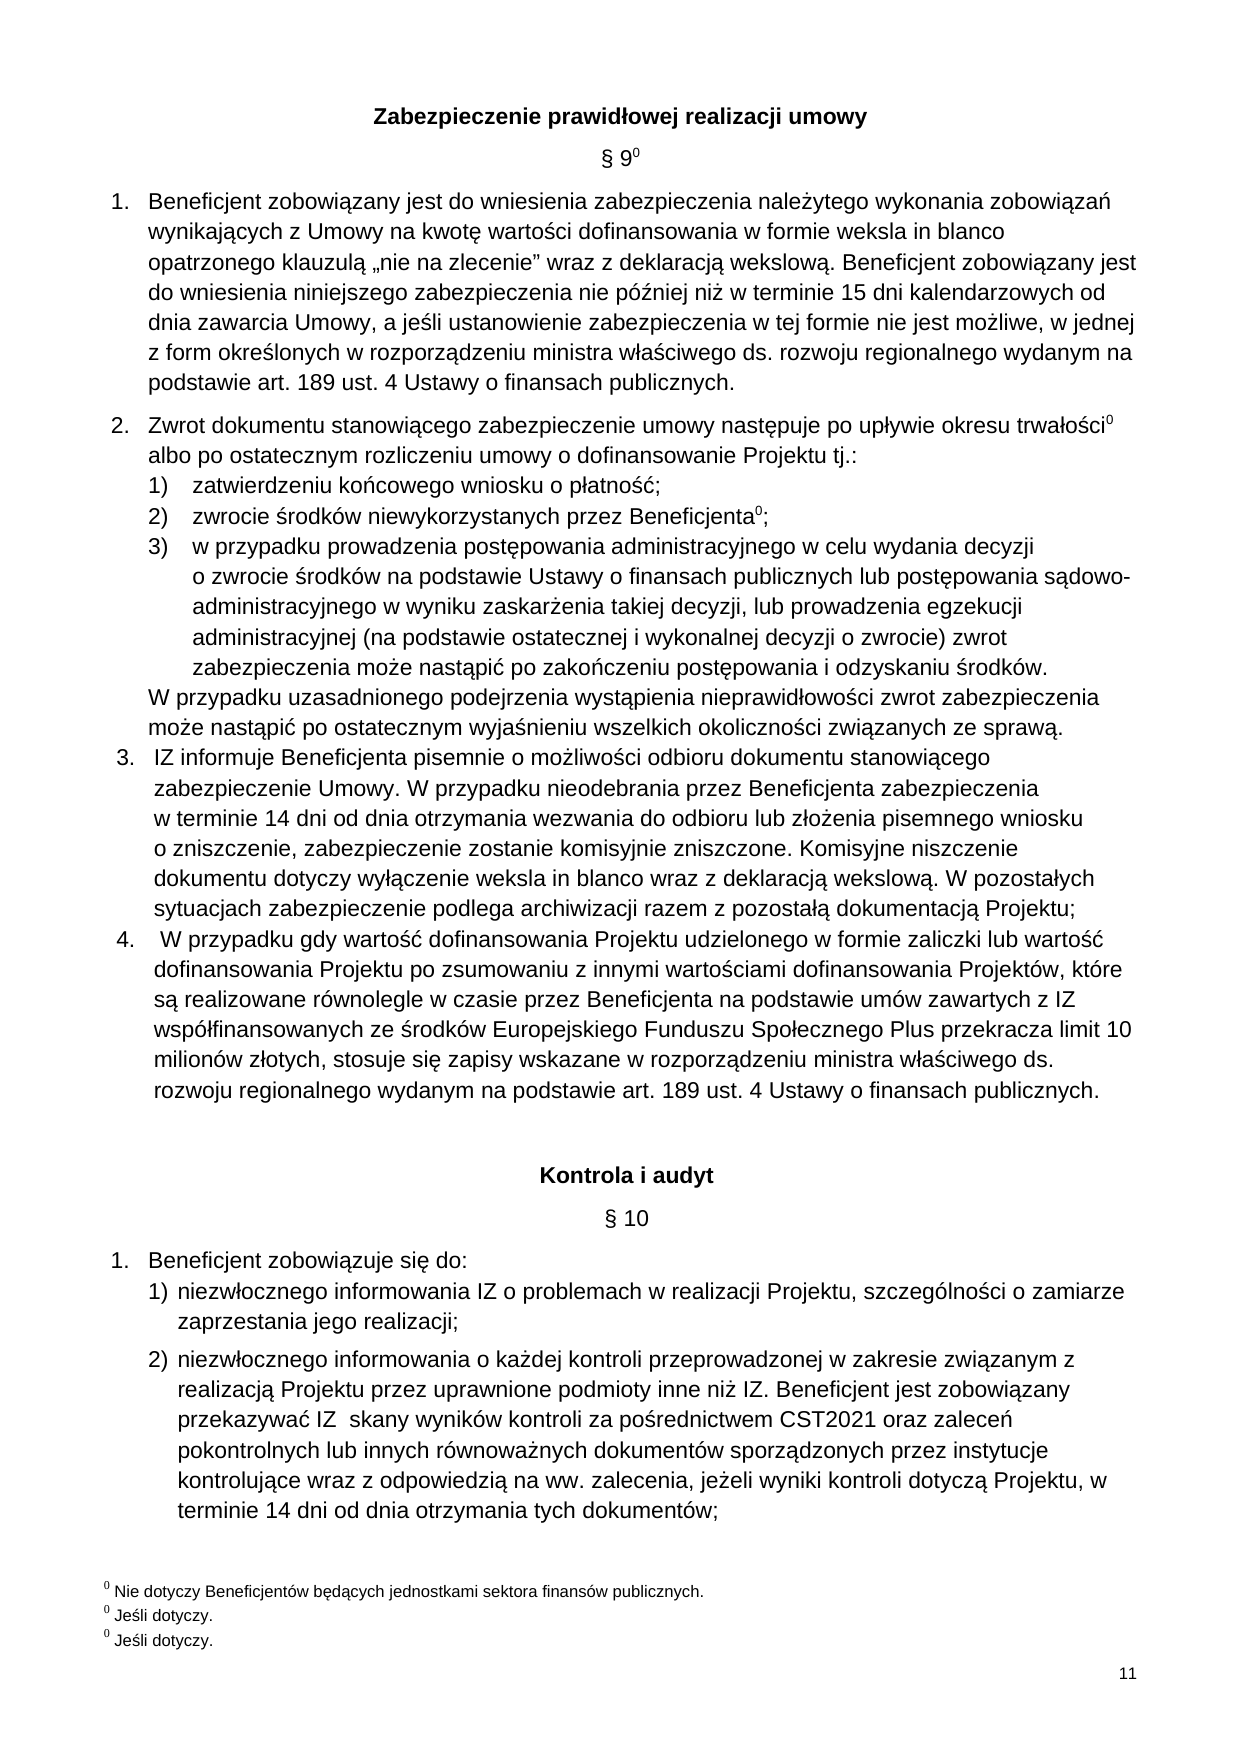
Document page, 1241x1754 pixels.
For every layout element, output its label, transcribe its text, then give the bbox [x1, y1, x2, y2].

list Zwrot dokumentu stanowiącego zabezpieczenie umowy następuje po upływie okresu trwałości albo po ostatecznym rozliczeniu umowy o dofinansowanie Projektu tj.: [111, 412, 1137, 468]
text Zabezpieczenie prawidłowej realizacji umowy [103, 103, 1137, 129]
list W przypadku gdy wartość dofinansowania Projektu udzielonego w formie zaliczki lub wartość dofinansowania Projektu po zsumowaniu z innymi wartościami dofinansowania Projektów, które są realizowane równolegle w czasie przez Beneficjenta na podstawie umów zawartych z IZ współfinansowanych ze środków Europejskiego Funduszu Społecznego Plus przekracza limit 10 milionów złotych, stosuje się zapisy wskazane w rozporządzeniu ministra właściwego ds. rozwoju regionalnego wydanym na podstawie art. 189 ust. 4 Ustawy o finansach publicznych. [116, 926, 1137, 1103]
list zwrocie środków niewykorzystanych przez Beneficjenta; [148, 503, 1137, 529]
list IZ informuje Beneficjenta pisemnie o możliwości odbioru dokumentu stanowiącego zabezpieczenie Umowy. W przypadku nieodebrania przez Beneficjenta zabezpieczenia w terminie 14 dni od dnia otrzymania wezwania do odbioru lub złożenia pisemnego wniosku o zniszczenie, zabezpieczenie zostanie komisyjnie zniszczone. Komisyjne niszczenie dokumentu dotyczy wyłączenie weksla in blanco wraz z deklaracją wekslową. W pozostałych sytuacjach zabezpieczenie podlega archiwizacji razem z pozostałą dokumentacją Projektu; [116, 744, 1137, 922]
list Beneficjent zobowiązany jest do wniesienia zabezpieczenia należytego wykonania zobowiązań wynikających z Umowy na kwotę wartości dofinansowania w formie weksla in blanco opatrzonego klauzulą „nie na zlecenie” wraz z deklaracją wekslową. Beneficjent zobowiązany jest do wniesienia niniejszego zabezpieczenia nie później niż w terminie 15 dni kalendarzowych od dnia zawarcia Umowy, a jeśli ustanowienie zabezpieczenia w tej formie nie jest możliwe, w jednej z form określonych w rozporządzeniu ministra właściwego ds. rozwoju regionalnego wydanym na podstawie art. 189 ust. 4 Ustawy o finansach publicznych. [111, 188, 1137, 396]
text Kontrola i audyt [116, 1162, 1137, 1188]
list niezwłocznego informowania o każdej kontroli przeprowadzonej w zakresie związanym z realizacją Projektu przez uprawnione podmioty inne niż IZ. Beneficjent jest zobowiązany przekazywać IZ skany wyników kontroli za pośrednictwem CST2021 oraz zaleceń pokontrolnych lub innych równoważnych dokumentów sporządzonych przez instytucje kontrolujące wraz z odpowiedzią na ww. zalecenia, jeżeli wyniki kontroli dotyczą Projektu, w terminie 14 dni od dnia otrzymania tych dokumentów; [148, 1346, 1137, 1523]
text § 9 [103, 145, 1137, 172]
list zatwierdzeniu końcowego wniosku o płatność; [148, 472, 1137, 499]
list w przypadku prowadzenia postępowania administracyjnego w celu wydania decyzji o zwrocie środków na podstawie Ustawy o finansach publicznych lub postępowania sądowo-administracyjnego w wyniku zaskarżenia takiej decyzji, lub prowadzenia egzekucji administracyjnej (na podstawie ostatecznej i wykonalnej decyzji o zwrocie) zwrot zabezpieczenia może nastąpić po zakończeniu postępowania i odzyskaniu środków. [148, 533, 1137, 680]
list niezwłocznego informowania IZ o problemach w realizacji Projektu, szczególności o zamiarze zaprzestania jego realizacji; [148, 1278, 1137, 1334]
list Beneficjent zobowiązuje się do: [110, 1247, 1137, 1274]
text § 10 [116, 1205, 1137, 1231]
text W przypadku uzasadnionego podejrzenia wystąpienia nieprawidłowości zwrot zabezpieczenia może nastąpić po ostatecznym wyjaśnieniu wszelkich okoliczności związanych ze sprawą. [148, 684, 1137, 740]
